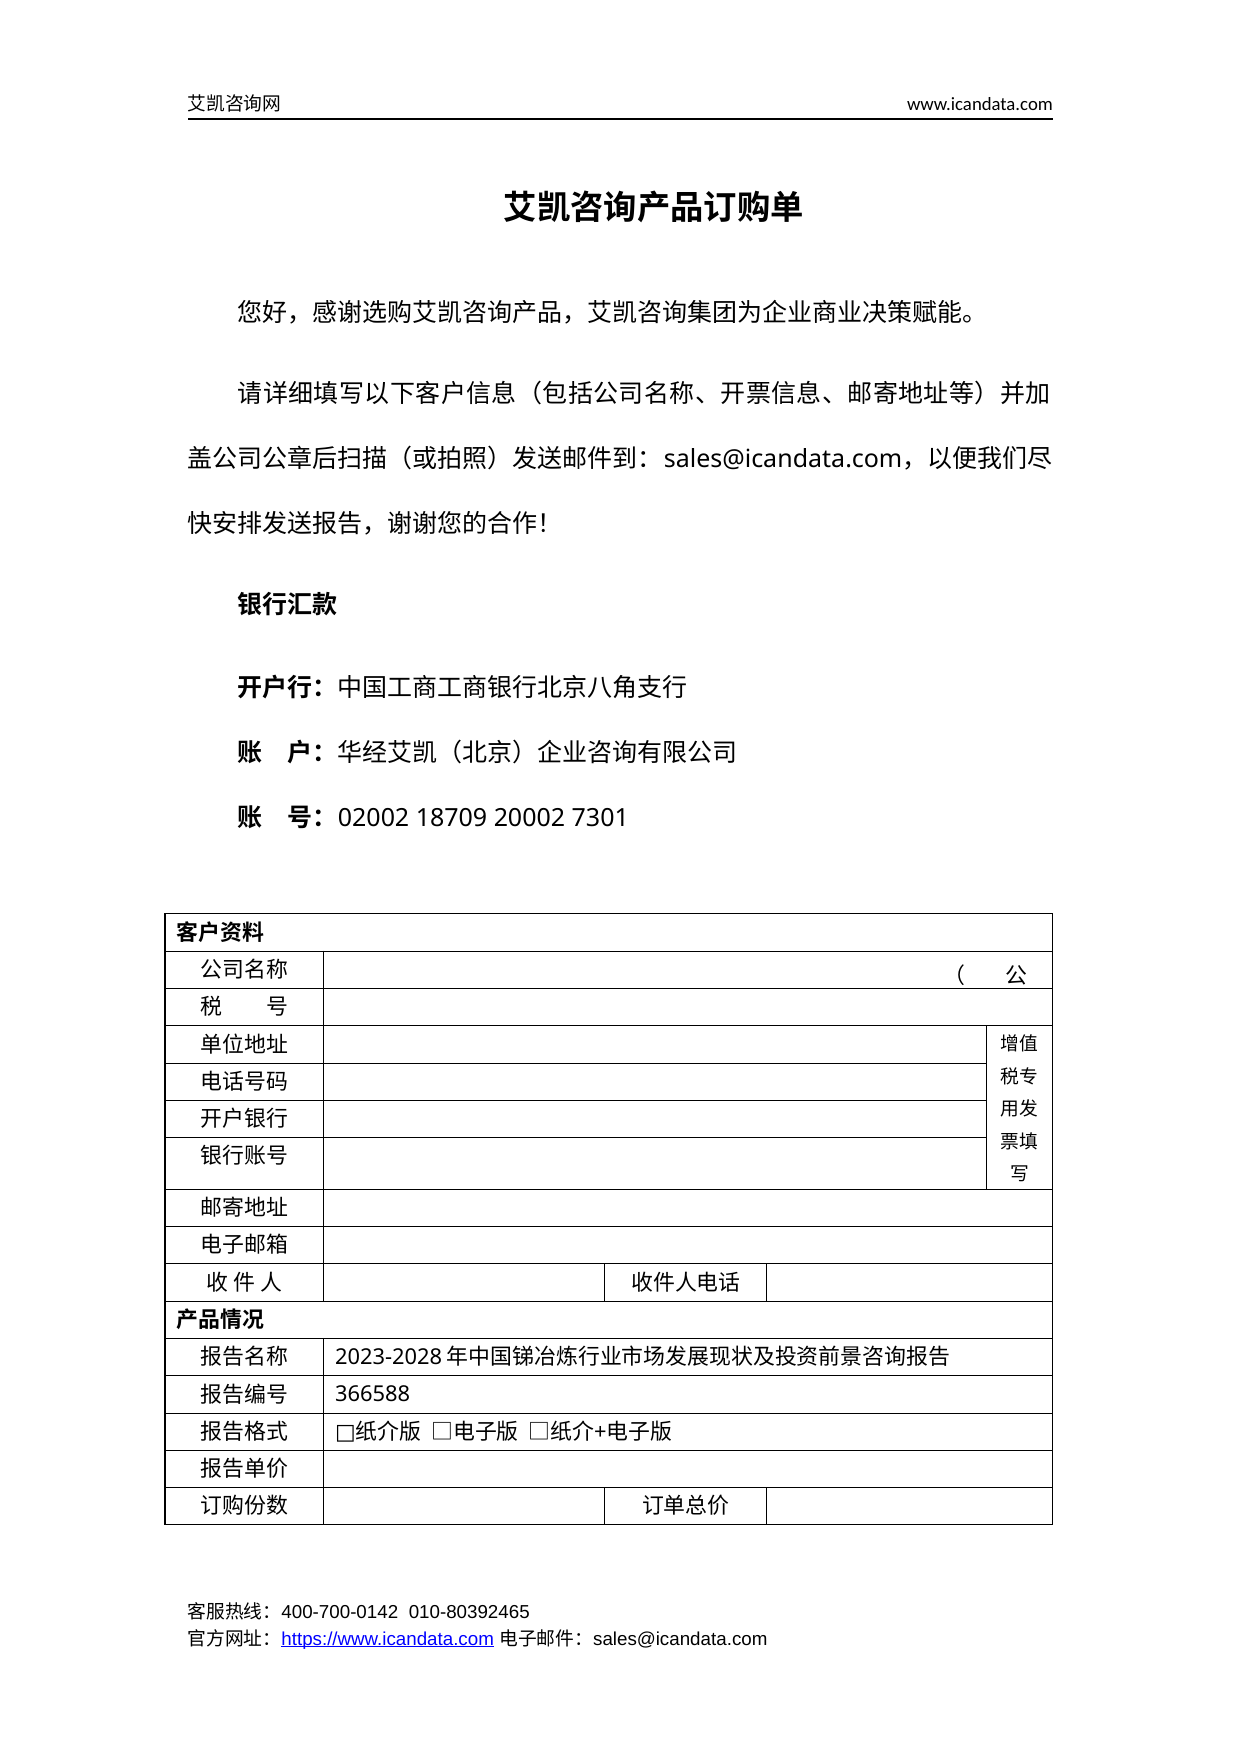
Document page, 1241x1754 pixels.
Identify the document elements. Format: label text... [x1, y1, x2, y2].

table_cell 报告格式 [166, 1414, 323, 1450]
table_cell 电子邮箱 [166, 1227, 323, 1263]
table_cell 报告单价 [166, 1451, 323, 1487]
text 账 号：02002 18709 20002 7301 [187, 783, 1053, 848]
table_cell 订购份数 [166, 1488, 323, 1524]
text 账 户：华经艾凯（北京）企业咨询有限公司 [187, 718, 1053, 783]
table_cell [324, 1488, 604, 1524]
table_cell 报告名称 [166, 1339, 323, 1375]
text 请详细填写以下客户信息（包括公司名称、开票信息、邮寄地址等）并加盖公司公章后扫描（或拍照）发送邮件到：sales@icandata.com，以便我们尽快安排发送报告，谢谢您的合作！ [187, 359, 1053, 554]
table_cell [324, 1227, 1052, 1263]
table_cell [324, 989, 1052, 1025]
table_cell □纸介版 □电子版 □纸介+电子版 [324, 1414, 1052, 1450]
text 您好，感谢选购艾凯咨询产品，艾凯咨询集团为企业商业决策赋能。 [187, 278, 1053, 343]
table_cell [324, 1190, 1052, 1226]
table_cell 公司名称 [166, 952, 323, 988]
table_cell 收件人电话 [605, 1264, 766, 1301]
table_cell [767, 1488, 1052, 1524]
table_cell [324, 1138, 986, 1189]
table_header 客户资料 [166, 914, 1052, 951]
table_cell 增值税专用发票填写 [987, 1026, 1052, 1189]
table_cell 邮寄地址 [166, 1190, 323, 1226]
table_cell 产品情况 [166, 1302, 1052, 1338]
table_cell [324, 952, 1052, 988]
table_cell [324, 1101, 986, 1137]
table_cell 单位地址 [166, 1026, 323, 1062]
table_cell 电话号码 [166, 1064, 323, 1100]
table_cell 银行账号 [166, 1138, 323, 1189]
text 开户行：中国工商工商银行北京八角支行 [187, 653, 1053, 718]
table_cell 报告编号 [166, 1376, 323, 1412]
table_cell [324, 1064, 986, 1100]
table_cell 收 件 人 [166, 1264, 323, 1301]
table_cell [767, 1264, 1052, 1301]
text 银行汇款 [187, 570, 1053, 635]
table_cell 税 号 [166, 989, 323, 1025]
table_cell 366588 [324, 1376, 1052, 1412]
table_cell [324, 1264, 604, 1301]
table_cell [324, 1451, 1052, 1487]
table_cell 开户银行 [166, 1101, 323, 1137]
table_cell 2023-2028年中国锑冶炼行业市场发展现状及投资前景咨询报告 [324, 1339, 1052, 1375]
text 艾凯咨询产品订购单 [187, 172, 1053, 237]
table_cell [324, 1026, 986, 1062]
table_cell 订单总价 [605, 1488, 766, 1524]
